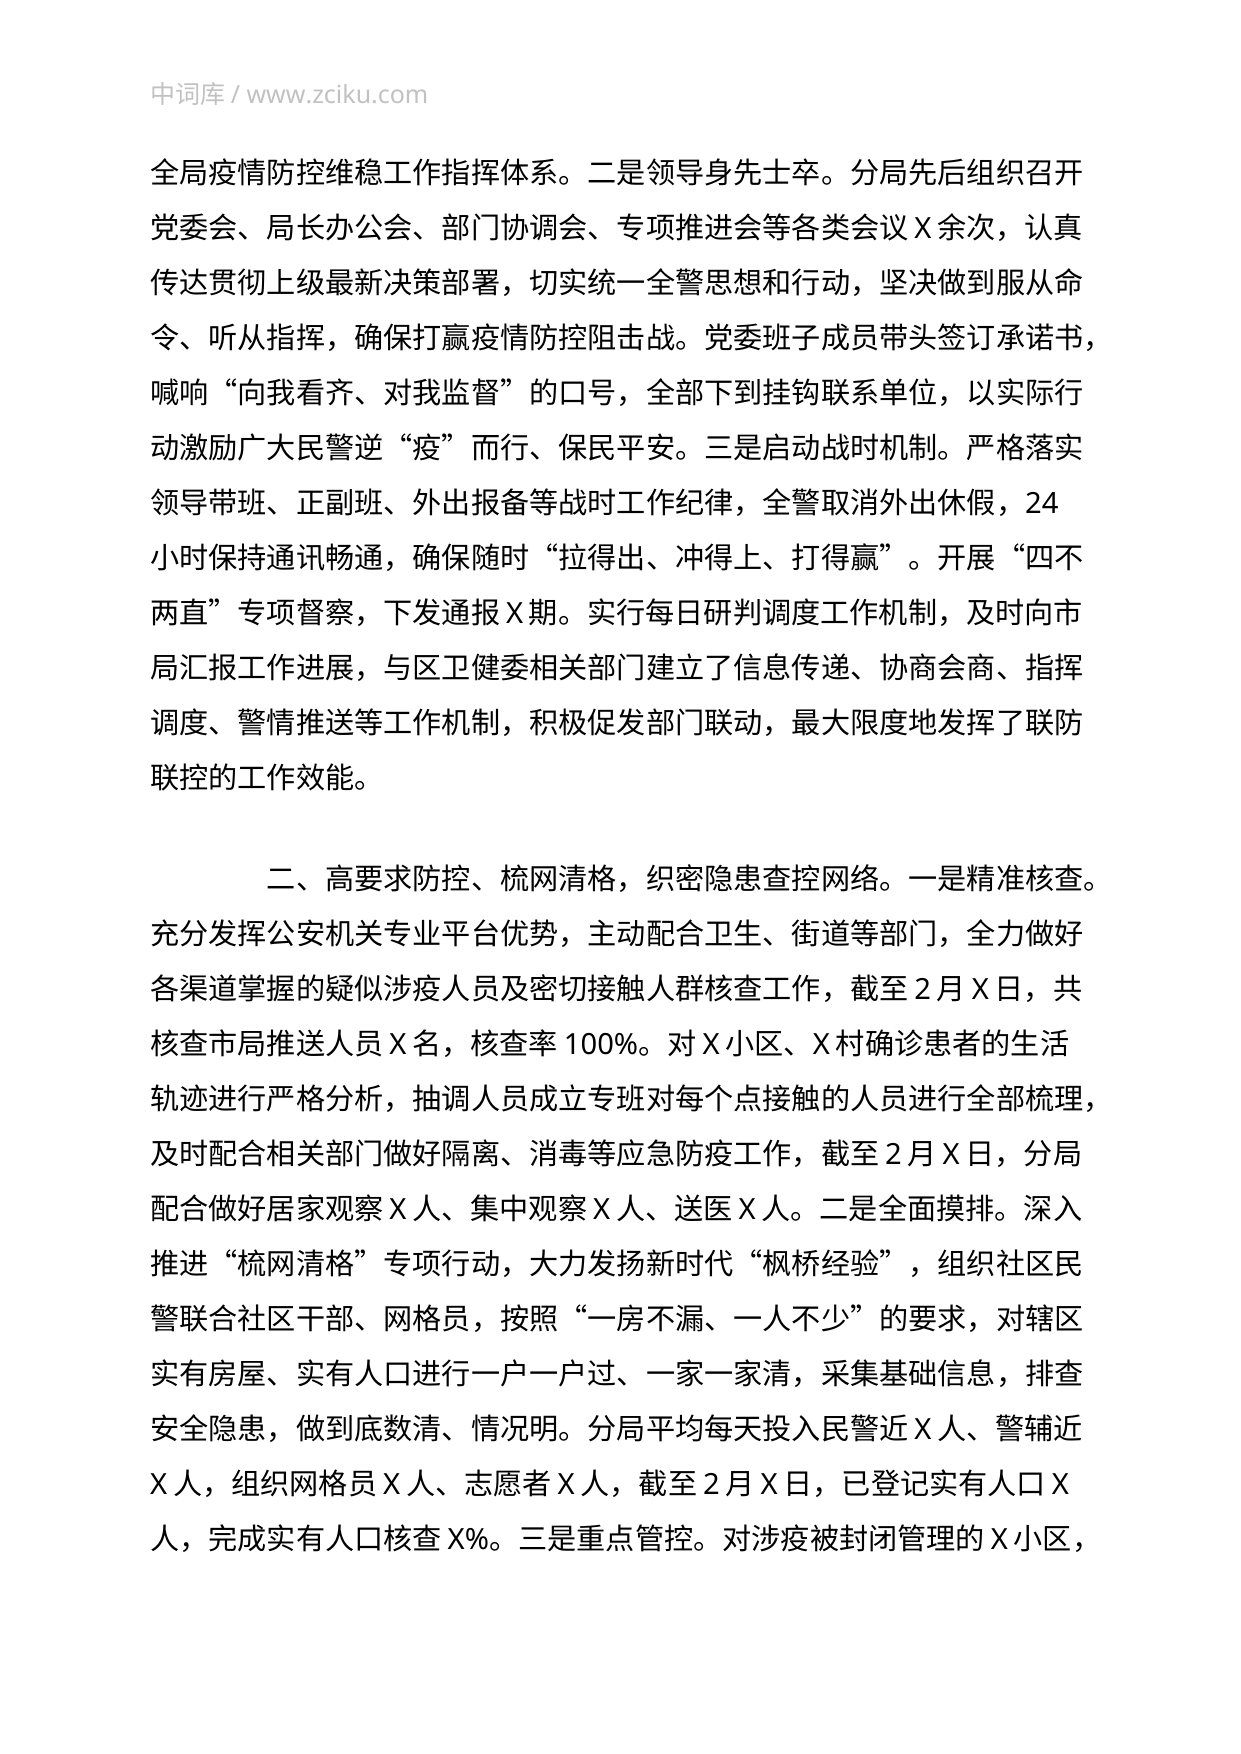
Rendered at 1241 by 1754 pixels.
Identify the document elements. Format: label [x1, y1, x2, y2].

text [150, 150, 1090, 796]
text [150, 856, 1090, 1558]
